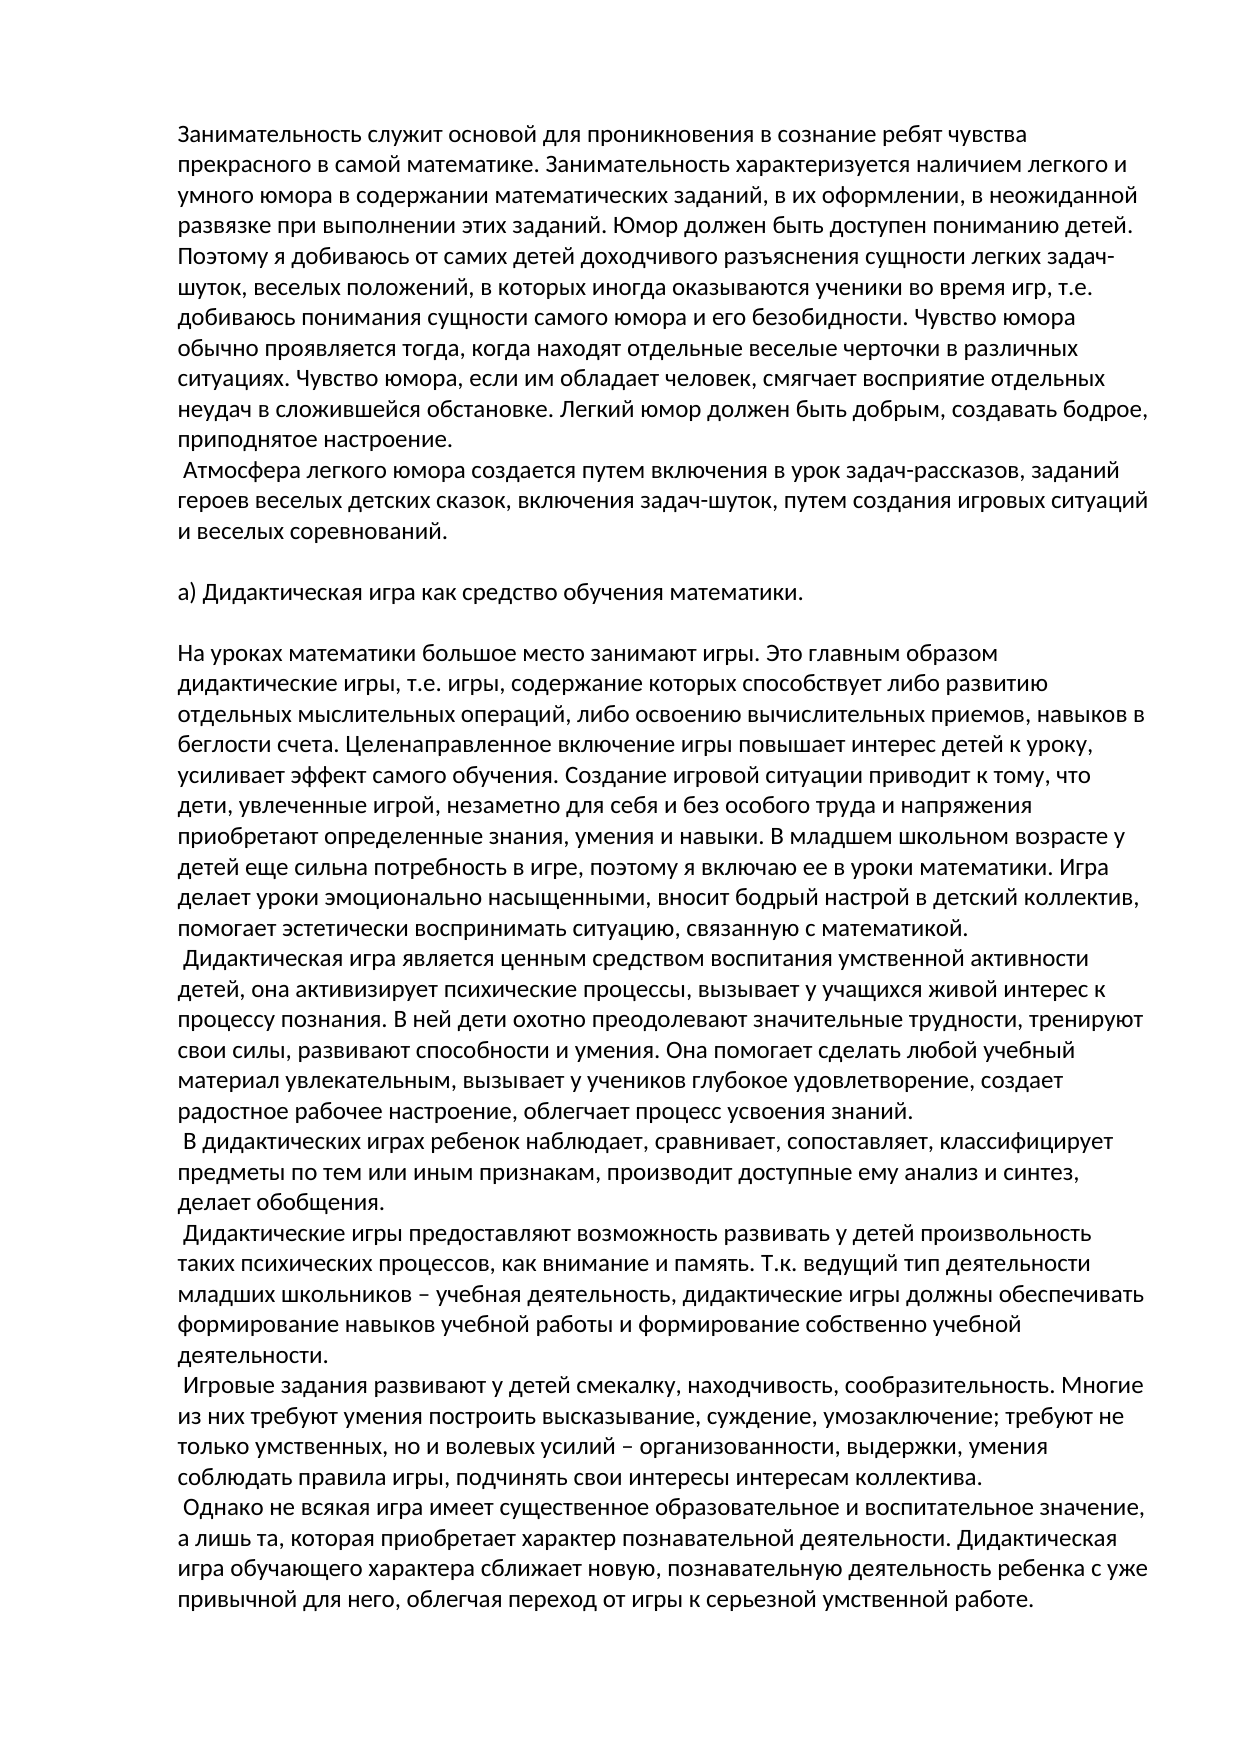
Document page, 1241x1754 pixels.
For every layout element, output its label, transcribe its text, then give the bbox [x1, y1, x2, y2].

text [177, 118, 1152, 454]
text Игровые задания развивают у детей смекалку, находчивость, сообразительность. Многие из них требуют умения построить высказывание, суждение, умозаключение; требуют не только умственных, но и волевых усилий – организованности, выдержки, умения соблюдать правила игры, подчинять свои интересы интересам коллектива. [177, 1369, 1152, 1492]
text На уроках математики большое место занимают игры. Это главным образом дидактические игры, т.е. игры, содержание которых способствует либо развитию отдельных мыслительных операций, либо освоению вычислительных приемов, навыков в беглости счета. Целенаправленное включение игры повышает интерес детей к уроку, усиливает эффект самого обучения. Создание игровой ситуации приводит к тому, что дети, увлеченные игрой, незаметно для себя и без особого труда и напряжения приобретают определенные знания, умения и навыки. В младшем школьном возрасте у детей еще сильна потребность в игре, поэтому я включаю ее в уроки математики. Игра делает уроки эмоционально насыщенными, вносит бодрый настрой в детский коллектив, помогает эстетически воспринимать ситуацию, связанную с математикой. [177, 637, 1152, 942]
text Дидактические игры предоставляют возможность развивать у детей произвольность таких психических процессов, как внимание и память. Т.к. ведущий тип деятельности младших школьников – учебная деятельность, дидактические игры должны обеспечивать формирование навыков учебной работы и формирование собственно учебной деятельности. [177, 1217, 1152, 1369]
text Дидактическая игра является ценным средством воспитания умственной активности детей, она активизирует психические процессы, вызывает у учащихся живой интерес к процессу познания. В ней дети охотно преодолевают значительные трудности, тренируют свои силы, развивают способности и умения. Она помогает сделать любой учебный материал увлекательным, вызывает у учеников глубокое удовлетворение, создает радостное рабочее настроение, облегчает процесс усвоения знаний. [177, 942, 1152, 1125]
text Однако не всякая игра имеет существенное образовательное и воспитательное значение, а лишь та, которая приобретает характер познавательной деятельности. Дидактическая игра обучающего характера сближает новую, познавательную деятельность ребенка с уже привычной для него, облегчая переход от игры к серьезной умственной работе. [177, 1492, 1152, 1614]
text а) Дидактическая игра как средство обучения математики. [177, 576, 1152, 606]
text Атмосфера легкого юмора создается путем включения в урок задач-рассказов, заданий героев веселых детских сказок, включения задач-шуток, путем создания игровых ситуаций и веселых соревнований. [177, 454, 1152, 545]
text В дидактических играх ребенок наблюдает, сравнивает, сопоставляет, классифицирует предметы по тем или иным признакам, производит доступные ему анализ и синтез, делает обобщения. [177, 1125, 1152, 1217]
